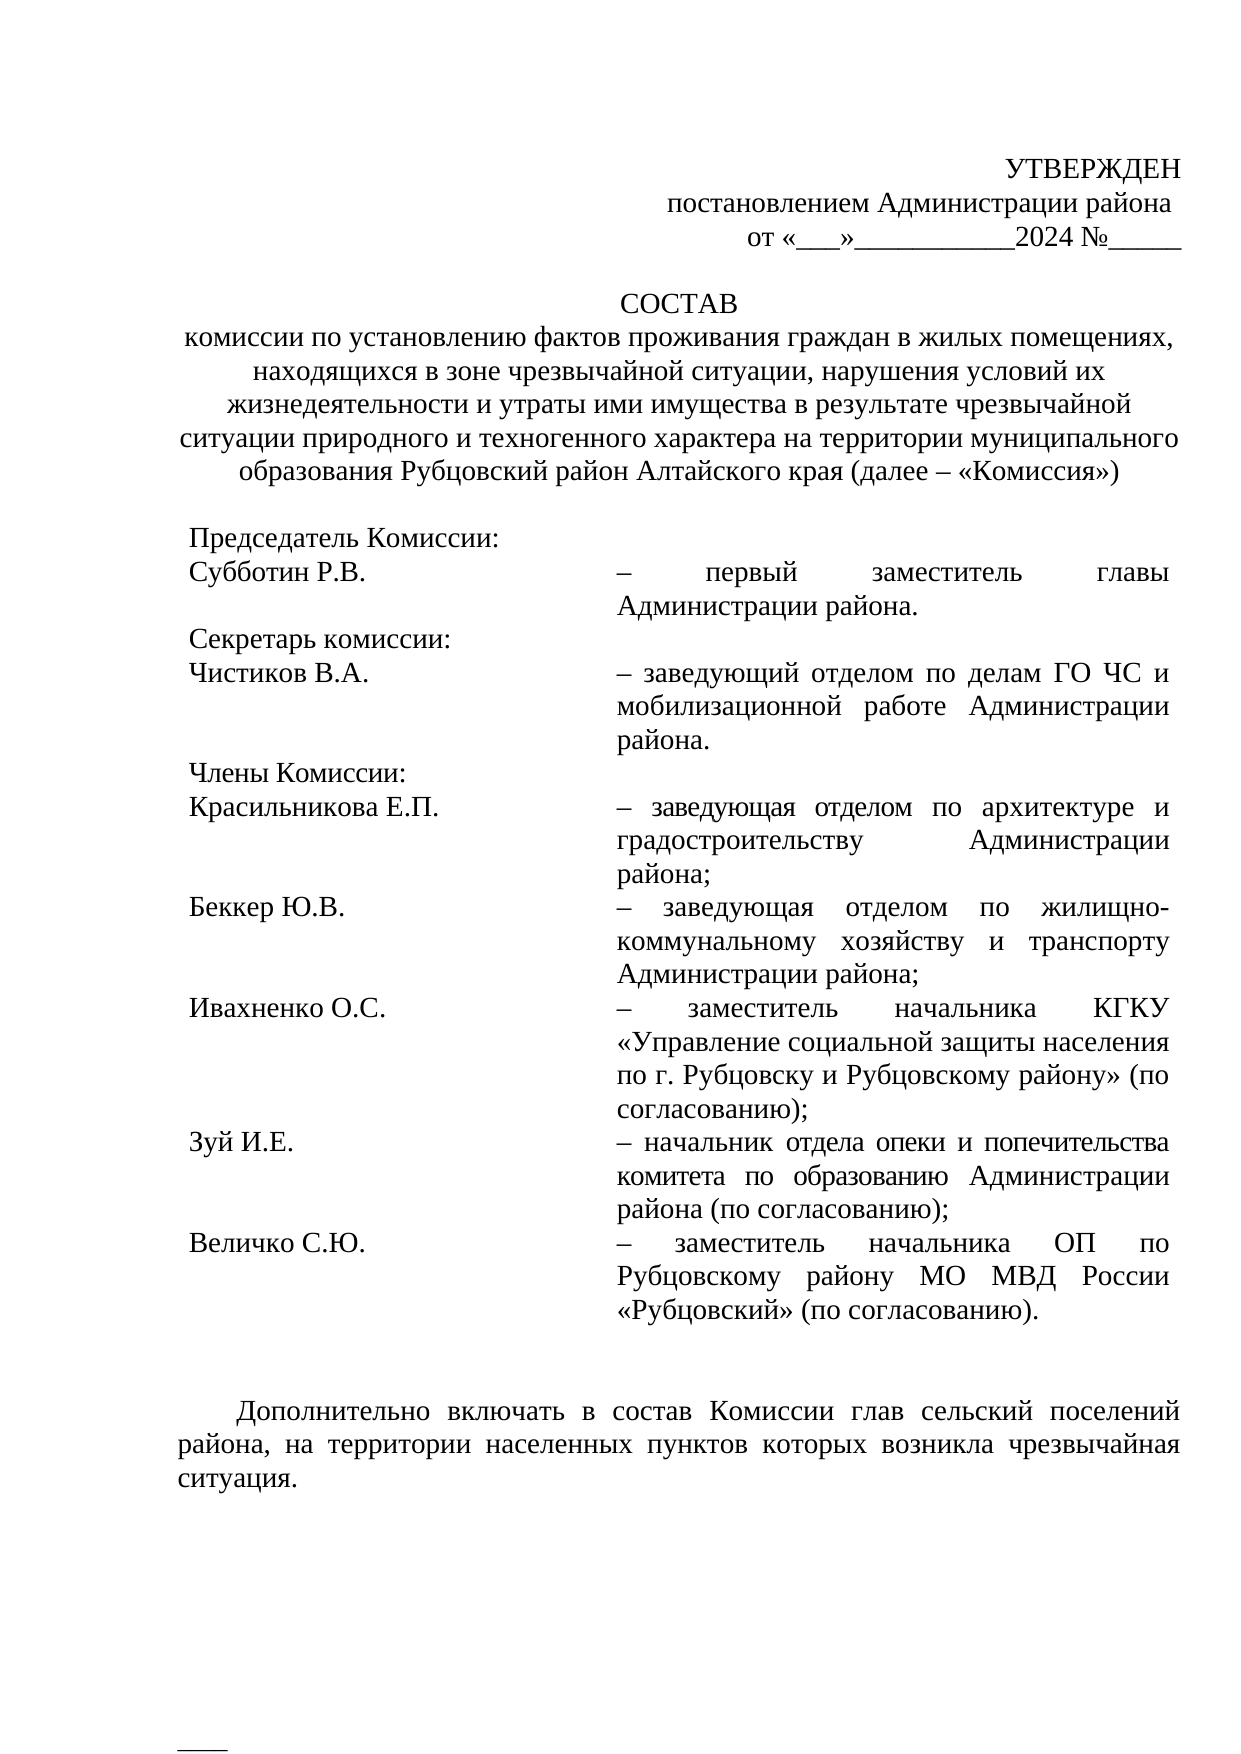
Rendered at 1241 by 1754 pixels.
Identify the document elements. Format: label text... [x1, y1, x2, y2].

text СОСТАВ [177, 286, 1181, 319]
text комиссии по установлению фактов проживания граждан в жилых помещениях, находящихся в зоне чрезвычайной ситуации, нарушения условий их жизнедеятельности и утраты ими имущества в результате чрезвычайной ситуации природного и техногенного характера на территории муниципального образования Рубцовский район Алтайского края (далее – «Комиссия») [177, 319, 1181, 487]
text от «___»___________2024 №_____ [177, 219, 1181, 252]
table_header [166, 521, 1204, 1326]
text УТВЕРЖДЕН [823, 152, 1181, 185]
text постановлением Администрации района [667, 185, 1181, 219]
text Дополнительно включать в состав Комиссии глав сельский поселений района, на территории населенных пунктов которых возникла чрезвычайная ситуация. [177, 1393, 1181, 1493]
